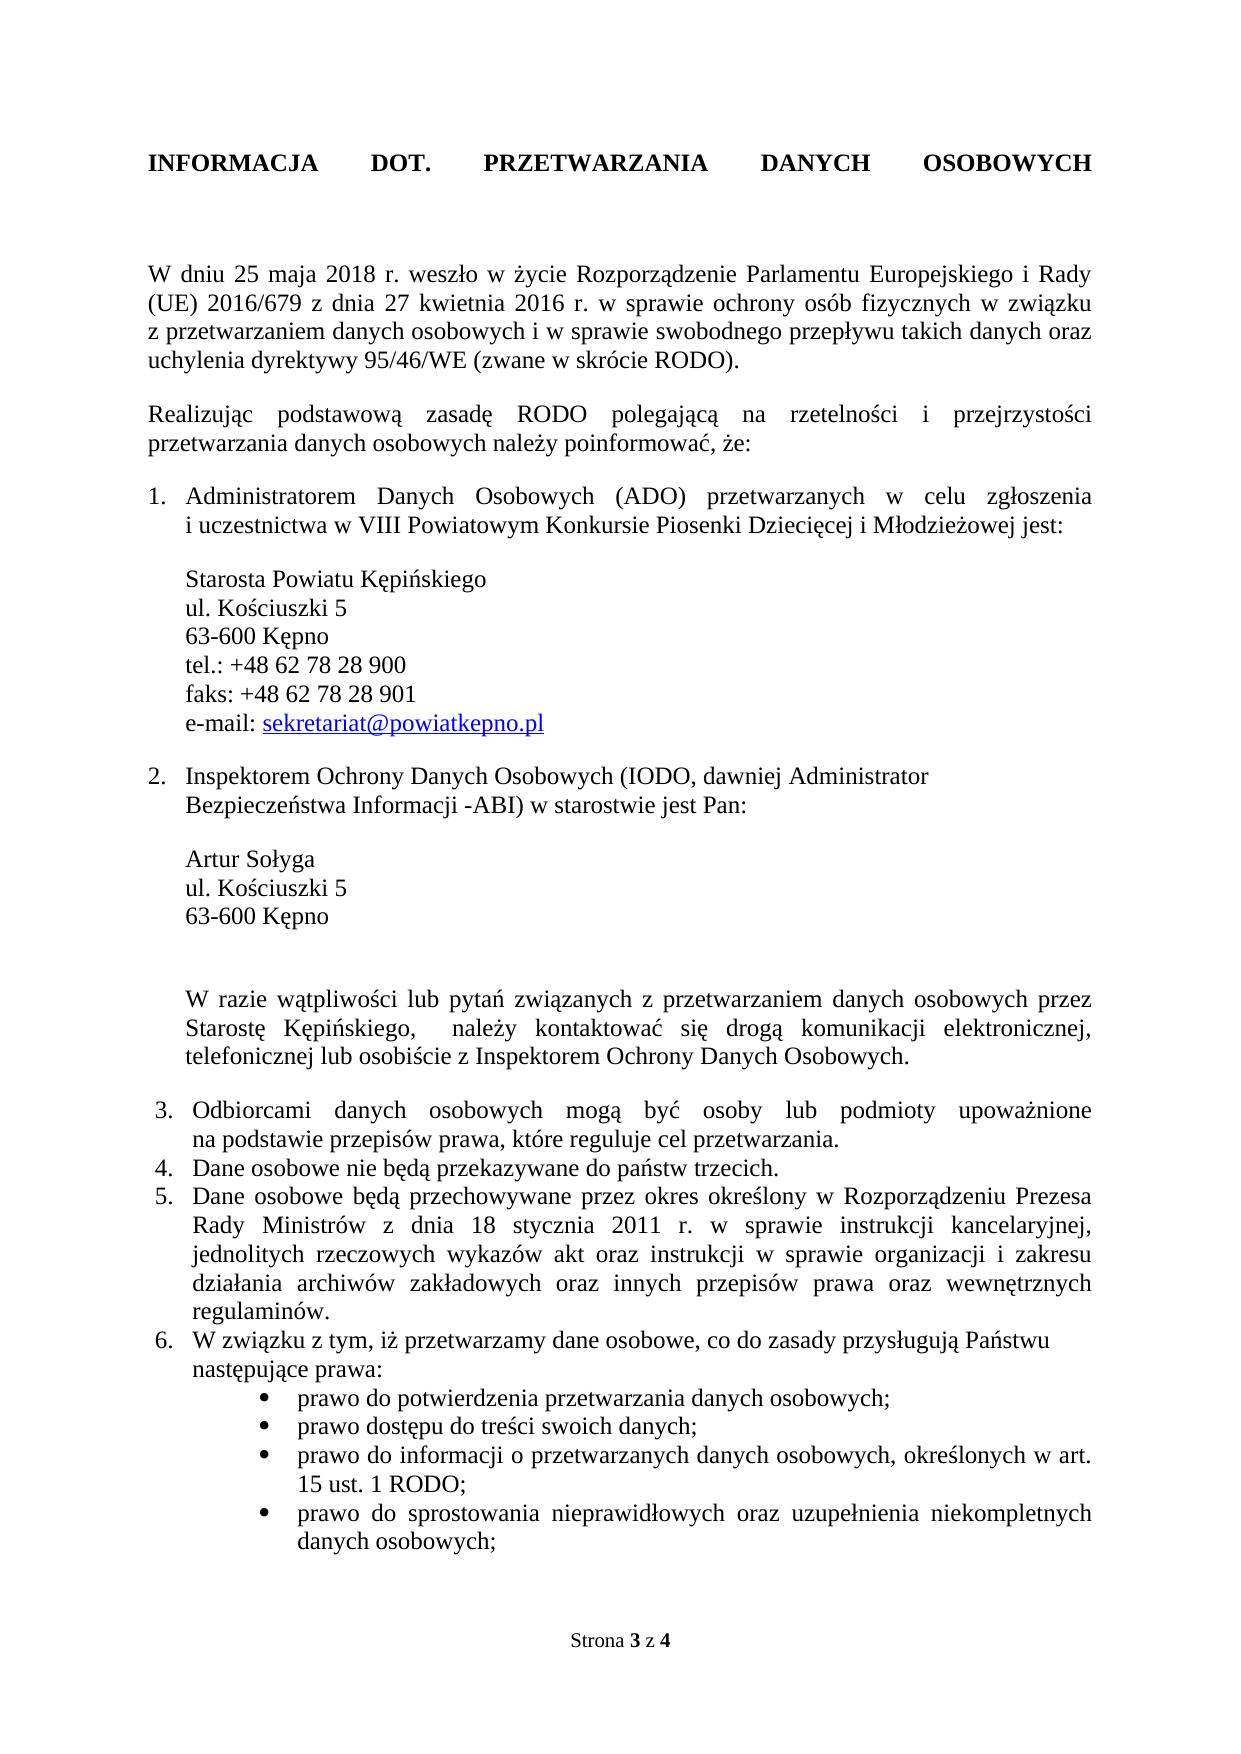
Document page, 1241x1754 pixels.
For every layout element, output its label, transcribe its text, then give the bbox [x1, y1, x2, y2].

list prawo do potwierdzenia przetwarzania danych osobowych; [260, 1383, 1093, 1411]
list Dane osobowe będą przechowywane przez okres określony w Rozporządzeniu Prezesa Rady Ministrów z dnia 18 stycznia 2011 r. w sprawie instrukcji kancelaryjnej, jednolitych rzeczowych wykazów akt oraz instrukcji w sprawie organizacji i zakresu działania archiwów zakładowych oraz innych przepisów prawa oraz wewnętrznych regulaminów. [154, 1181, 1093, 1325]
list W związku z tym, iż przetwarzamy dane osobowe, co do zasady przysługują Państwu następujące prawa: [154, 1325, 1093, 1383]
text W dniu 25 maja 2018 r. weszło w życie Rozporządzenie Parlamentu Europejskiego i Rady (UE) 2016/679 z dnia 27 kwietnia 2016 r. w sprawie ochrony osób fizycznych w związku z przetwarzaniem danych osobowych i w sprawie swobodnego przepływu takich danych oraz uchylenia dyrektywy 95/46/WE (zwane w skrócie RODO). [148, 259, 1093, 374]
list prawo do informacji o przetwarzanych danych osobowych, określonych w art. 15 ust. 1 RODO; [260, 1440, 1093, 1498]
list Dane osobowe nie będą przekazywane do państw trzecich. [154, 1153, 1093, 1181]
text INFORMACJA DOT. PRZETWARZANIA DANYCH OSOBOWYCH [148, 148, 1093, 234]
text Starosta Powiatu Kępińskiego ul. Kościuszki 5 63-600 Kępno tel.: +48 62 78 28 900 faks: +48 62 78 28 901 e-mail: sekretariat@powiatkepno.pl [185, 564, 1093, 736]
list Inspektorem Ochrony Danych Osobowych (IODO, dawniej Administrator Bezpieczeństwa Informacji -ABI) w starostwie jest Pan: [148, 761, 1093, 819]
list Odbiorcami danych osobowych mogą być osoby lub podmioty upoważnione na podstawie przepisów prawa, które reguluje cel przetwarzania. [154, 1095, 1093, 1153]
text Artur Sołyga ul. Kościuszki 5 63-600 Kępno [185, 844, 1093, 930]
text Realizując podstawową zasadę RODO polegającą na rzetelności i przejrzystości przetwarzania danych osobowych należy poinformować, że: [148, 399, 1093, 456]
list prawo do sprostowania nieprawidłowych oraz uzupełnienia niekompletnych danych osobowych; [260, 1498, 1093, 1555]
text W razie wątpliwości lub pytań związanych z przetwarzaniem danych osobowych przez Starostę Kępińskiego, należy kontaktować się drogą komunikacji elektronicznej, telefonicznej lub osobiście z Inspektorem Ochrony Danych Osobowych. [185, 955, 1093, 1070]
list prawo dostępu do treści swoich danych; [260, 1411, 1093, 1440]
list Administratorem Danych Osobowych (ADO) przetwarzanych w celu zgłoszenia i uczestnictwa w VIII Powiatowym Konkursie Piosenki Dziecięcej i Młodzieżowej jest: [148, 481, 1093, 539]
